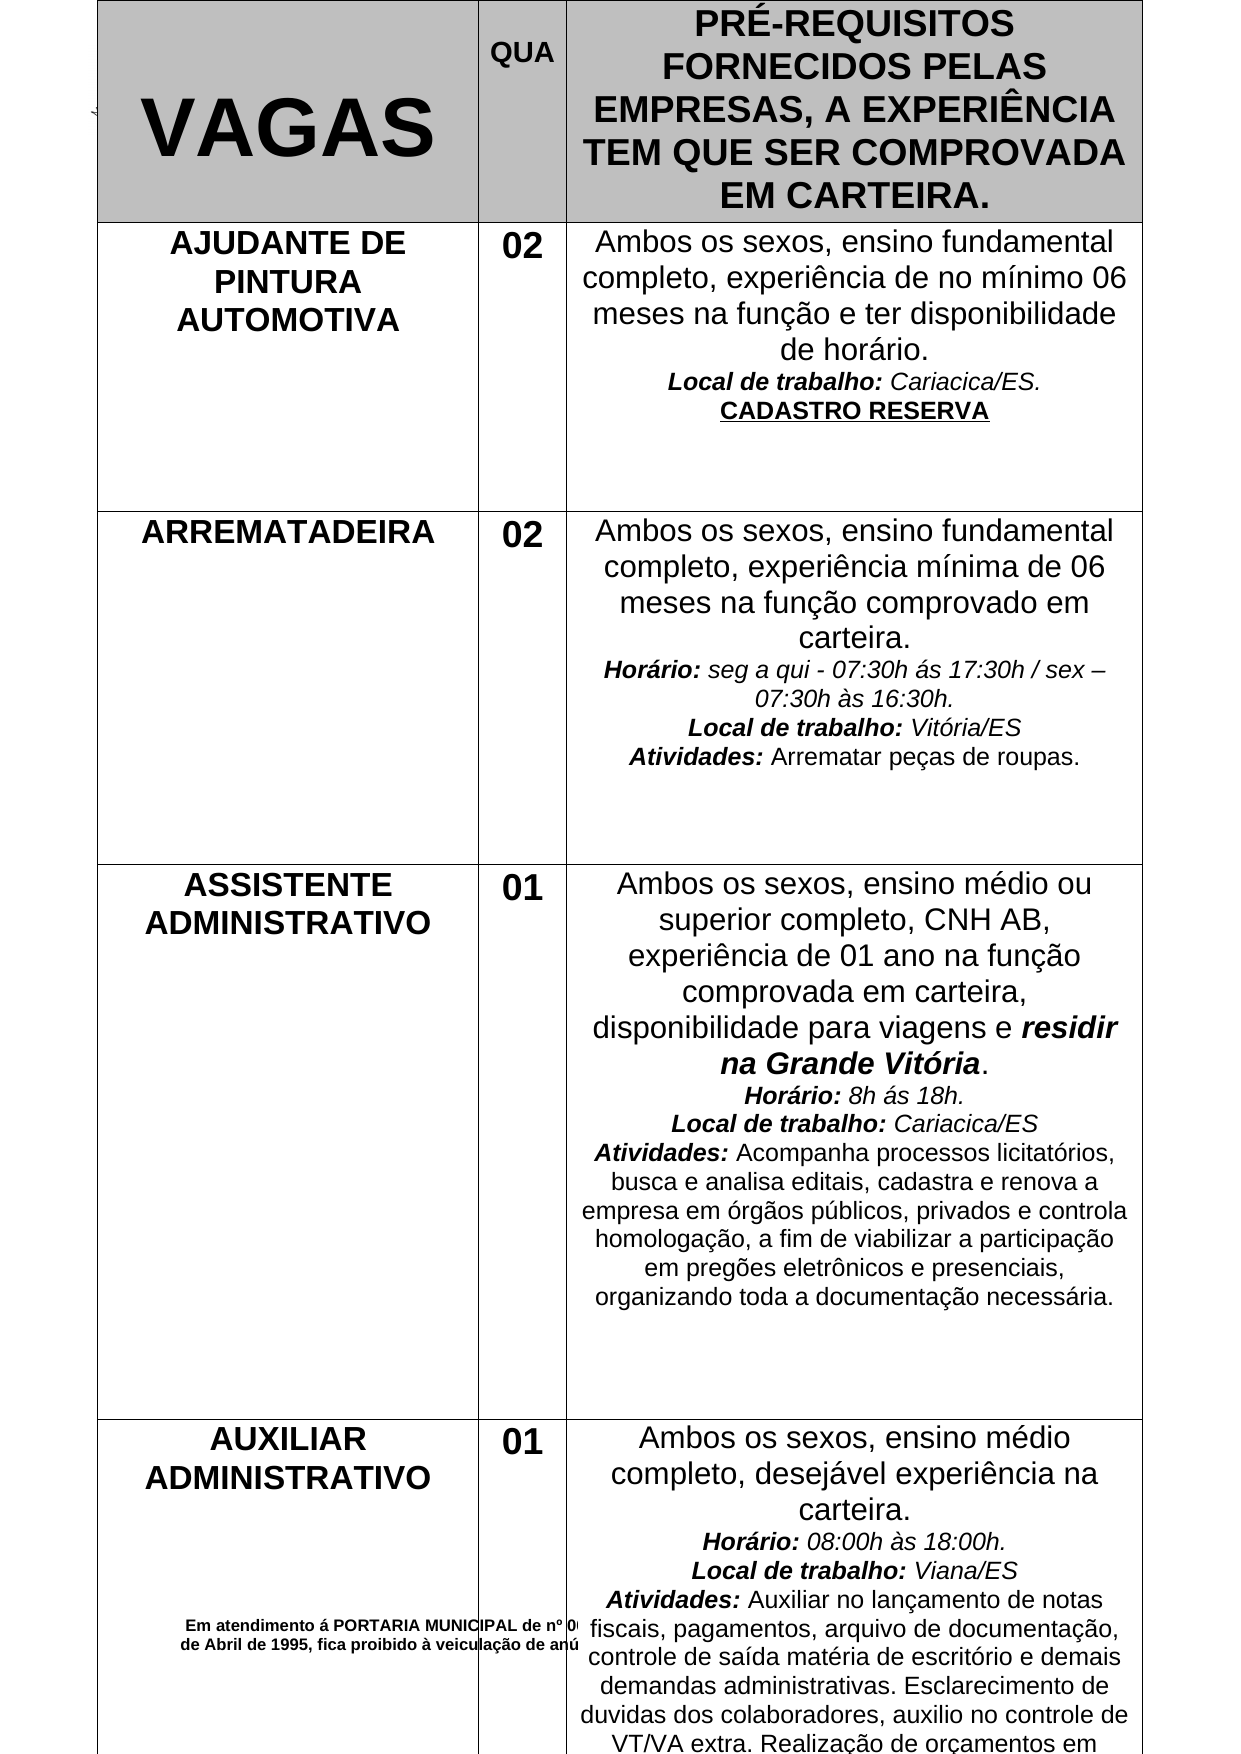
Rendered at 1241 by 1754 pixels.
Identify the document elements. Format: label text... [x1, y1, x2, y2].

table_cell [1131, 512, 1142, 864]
table_cell AJUDANTE DE PINTURA AUTOMOTIVA [98, 223, 478, 511]
table_cell ASSISTENTE ADMINISTRATIVO [98, 865, 478, 1418]
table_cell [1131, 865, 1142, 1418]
table_header VAGAS [98, 1, 478, 222]
table_header PRÉ-REQUISITOS FORNECIDOS PELAS EMPRESAS, A EXPERIÊNCIA TEM QUE SER COMPROVADA EM CARTEIRA. [567, 1, 1142, 222]
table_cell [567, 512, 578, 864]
table_cell 01 [479, 1420, 566, 1754]
table_cell 01 [479, 865, 566, 1418]
table_cell ARREMATADEIRA [98, 512, 478, 864]
table_cell 02 [479, 512, 566, 864]
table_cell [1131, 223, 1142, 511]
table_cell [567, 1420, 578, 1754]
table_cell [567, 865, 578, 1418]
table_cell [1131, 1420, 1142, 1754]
table_header QUA [479, 1, 566, 222]
table_cell AUXILIAR ADMINISTRATIVO [98, 1420, 478, 1754]
table_cell 02 [479, 223, 566, 511]
picture [87, 43, 97, 135]
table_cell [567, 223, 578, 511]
